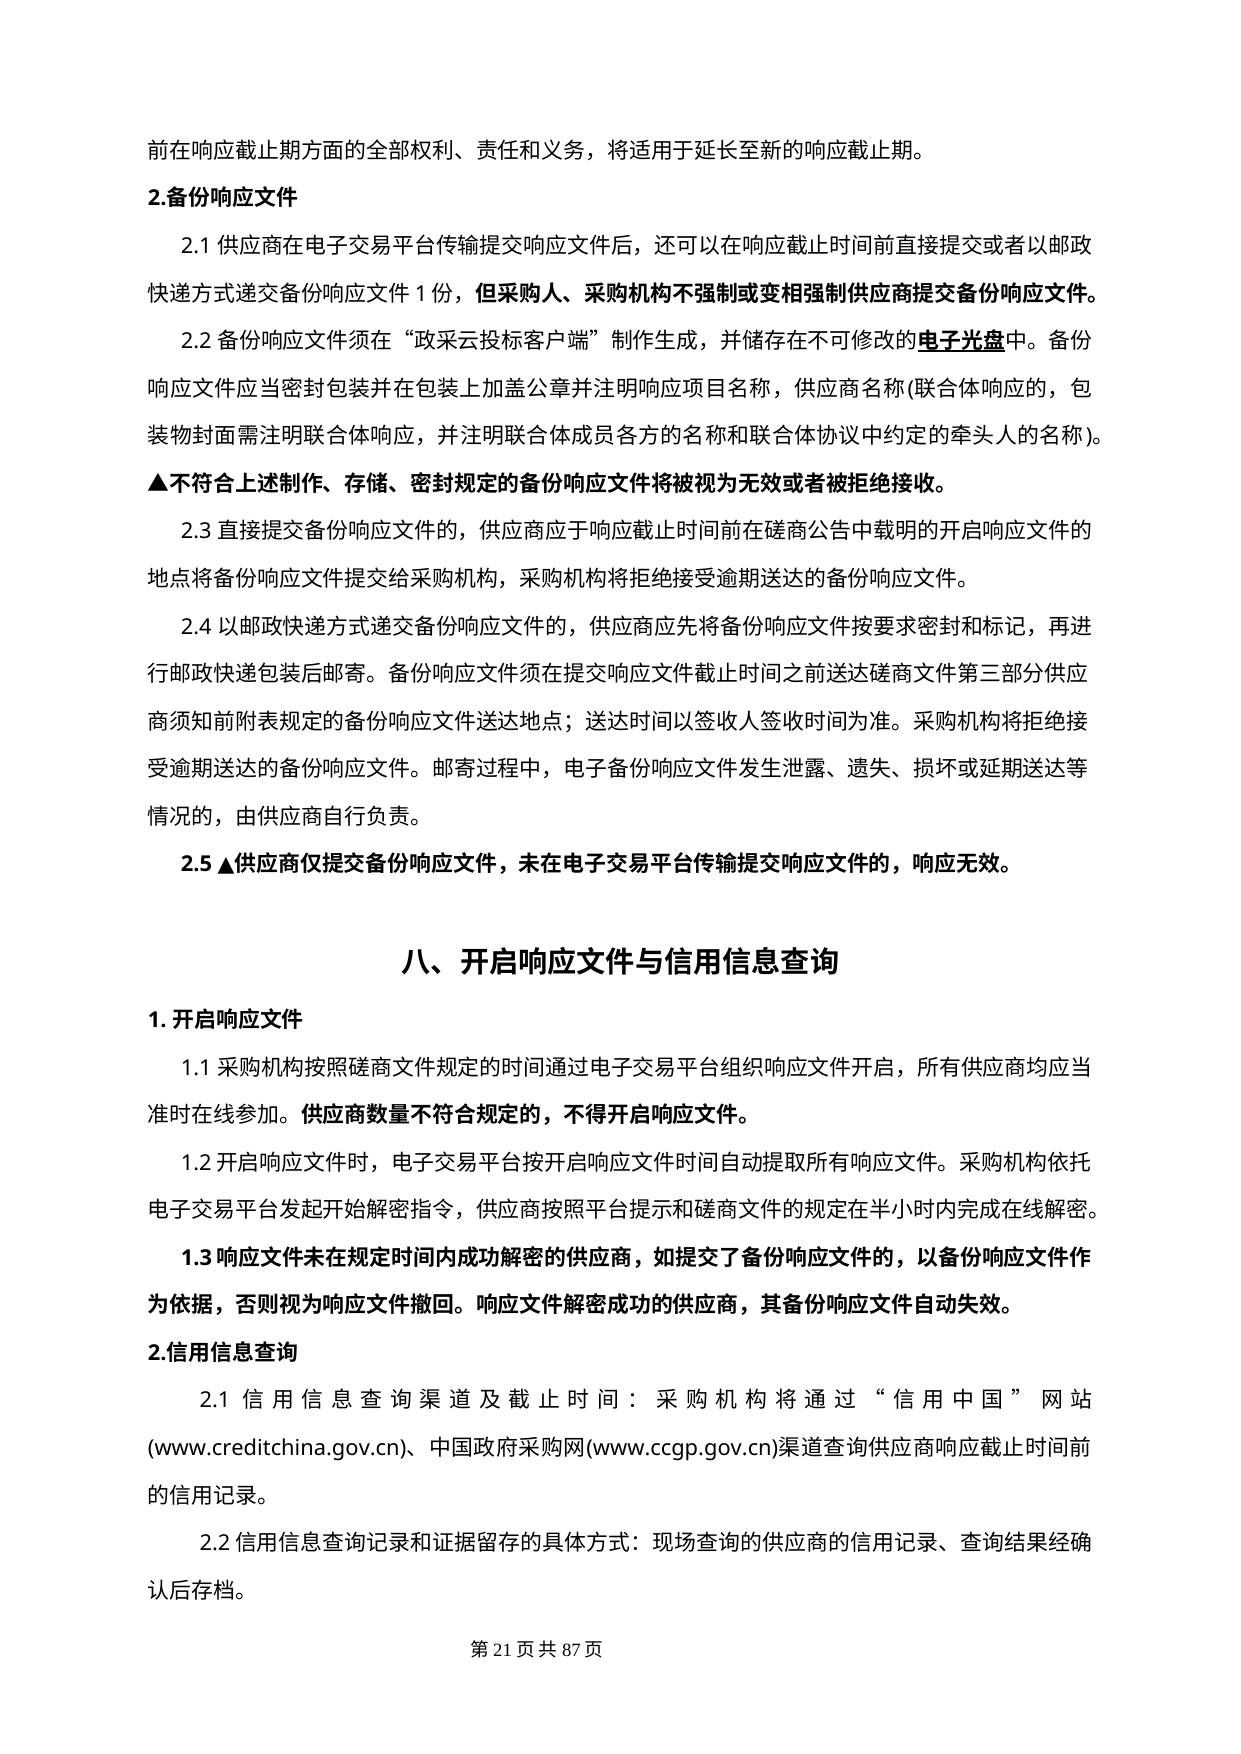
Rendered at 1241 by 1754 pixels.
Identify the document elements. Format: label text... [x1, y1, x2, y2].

text 1.3响应文件未在规定时间内成功解密的供应商，如提交了备份响应文件的，以备份响应文件作为依据，否则视为响应文件撤回。响应文件解密成功的供应商，其备份响应文件自动失效。 [148, 1240, 1092, 1319]
text 1.2开启响应文件时，电子交易平台按开启响应文件时间自动提取所有响应文件。采购机构依托电子交易平台发起开始解密指令，供应商按照平台提示和磋商文件的规定在半小时内完成在线解密。 [148, 1145, 1092, 1224]
text 八、开启响应文件与信用信息查询 [148, 938, 1092, 981]
text 2.4 以邮政快递方式递交备份响应文件的，供应商应先将备份响应文件按要求密封和标记，再进行邮政快递包装后邮寄。备份响应文件须在提交响应文件截止时间之前送达磋商文件第三部分供应商须知前附表规定的备份响应文件送达地点；送达时间以签收人签收时间为准。采购机构将拒绝接受逾期送达的备份响应文件。邮寄过程中，电子备份响应文件发生泄露、遗失、损坏或延期送达等情况的，由供应商自行负责。 [148, 609, 1092, 830]
text 2.2 备份响应文件须在“政采云投标客户端”制作生成，并储存在不可修改的电子光盘中。备份响应文件应当密封包装并在包装上加盖公章并注明响应项目名称，供应商名称(联合体响应的，包装物封面需注明联合体响应，并注明联合体成员各方的名称和联合体协议中约定的牵头人的名称)。▲不符合上述制作、存储、密封规定的备份响应文件将被视为无效或者被拒绝接收。 [148, 323, 1092, 498]
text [148, 133, 1092, 164]
text 2.信用信息查询 [148, 1335, 1092, 1367]
text 2.3 直接提交备份响应文件的，供应商应于响应截止时间前在磋商公告中载明的开启响应文件的地点将备份响应文件提交给采购机构，采购机构将拒绝接受逾期送达的备份响应文件。 [148, 513, 1092, 593]
text 2.备份响应文件 [148, 180, 1092, 212]
text 2.1信用信息查询渠道及截止时间：采购机构将通过“信用中国”网站(www.creditchina.gov.cn)、中国政府采购网(www.ccgp.gov.cn)渠道查询供应商响应截止时间前的信用记录。 [148, 1382, 1092, 1509]
text 1.1 采购机构按照磋商文件规定的时间通过电子交易平台组织响应文件开启，所有供应商均应当准时在线参加。供应商数量不符合规定的，不得开启响应文件。 [148, 1049, 1092, 1129]
text 2.2信用信息查询记录和证据留存的具体方式：现场查询的供应商的信用记录、查询结果经确认后存档。 [148, 1525, 1092, 1604]
text 2.1 供应商在电子交易平台传输提交响应文件后，还可以在响应截止时间前直接提交或者以邮政快递方式递交备份响应文件1份，但采购人、采购机构不强制或变相强制供应商提交备份响应文件。 [148, 228, 1092, 307]
text 2.5 ▲供应商仅提交备份响应文件，未在电子交易平台传输提交响应文件的，响应无效。 [148, 846, 1092, 878]
text 1. 开启响应文件 [148, 1002, 1092, 1034]
